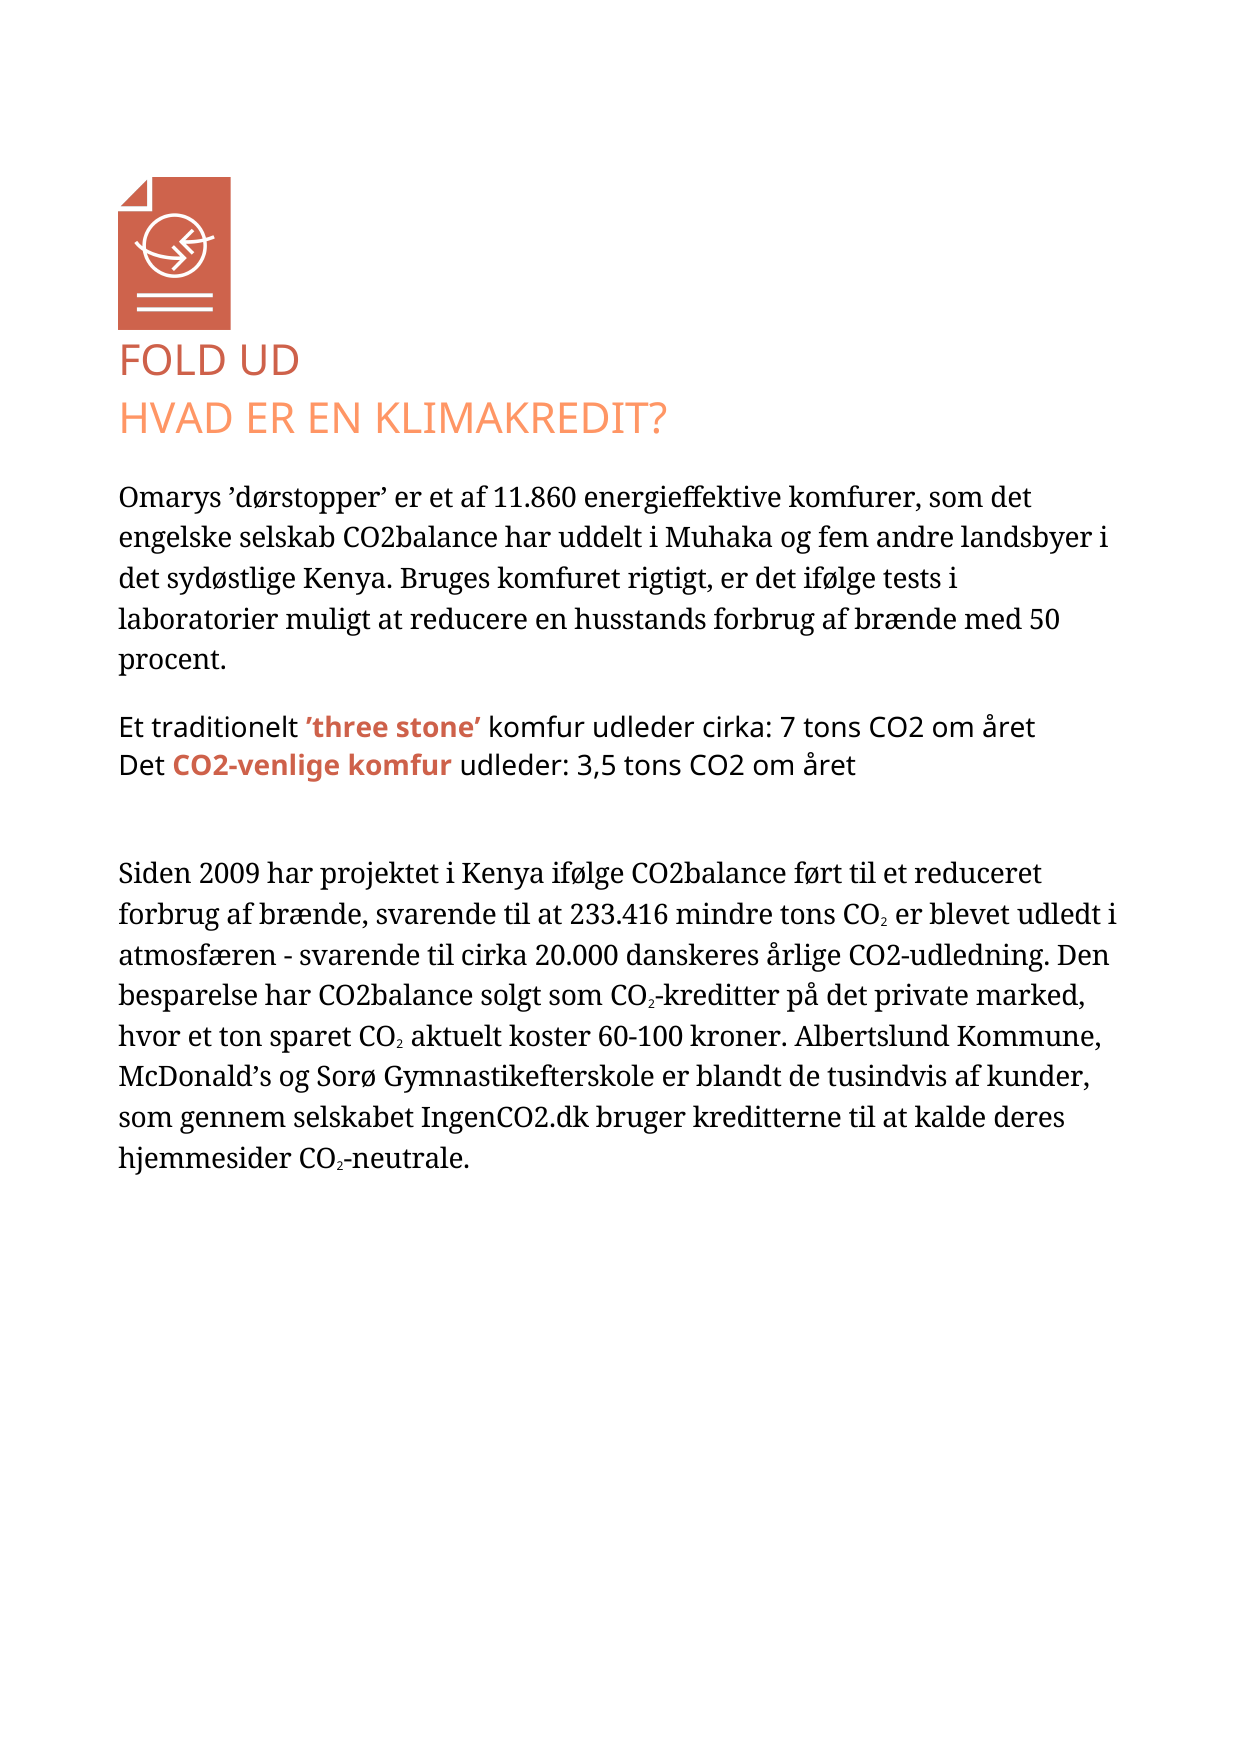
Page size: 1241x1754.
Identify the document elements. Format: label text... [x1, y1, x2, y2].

text Omarys ’dørstopper’ er et af 11.860 energieffektive komfurer, som det engelske selskab CO2balance har uddelt i Muhaka og fem andre landsbyer i det sydøstlige Kenya. Bruges komfuret rigtigt, er det ifølge tests i laboratorier muligt at reducere en husstands forbrug af brænde med 50 procent. [118, 475, 1122, 678]
text Et traditionelt ’three stone’ komfur udleder cirka: 7 tons CO2 om året [118, 707, 1122, 746]
text FOLD UD [118, 329, 1122, 387]
text HVAD ER EN KLIMAKREDIT? [118, 387, 1122, 446]
picture [118, 177, 231, 330]
text Siden 2009 har projektet i Kenya ifølge CO2balance ført til et reduceret forbrug af brænde, svarende til at 233.416 mindre tons CO2 er blevet udledt i atmosfæren - svarende til cirka 20.000 danskeres årlige CO2-udledning. Den besparelse har CO2balance solgt som CO2-kreditter på det private marked, hvor et ton sparet CO2 aktuelt koster 60-100 kroner. Albertslund Kommune, McDonald’s og Sorø Gymnastikefterskole er blandt de tusindvis af kunder, som gennem selskabet IngenCO2.dk bruger kreditterne til at kalde deres hjemmesider CO2-neutrale. [118, 851, 1122, 1176]
text Det CO2-venlige komfur udleder: 3,5 tons CO2 om året [118, 746, 1122, 784]
